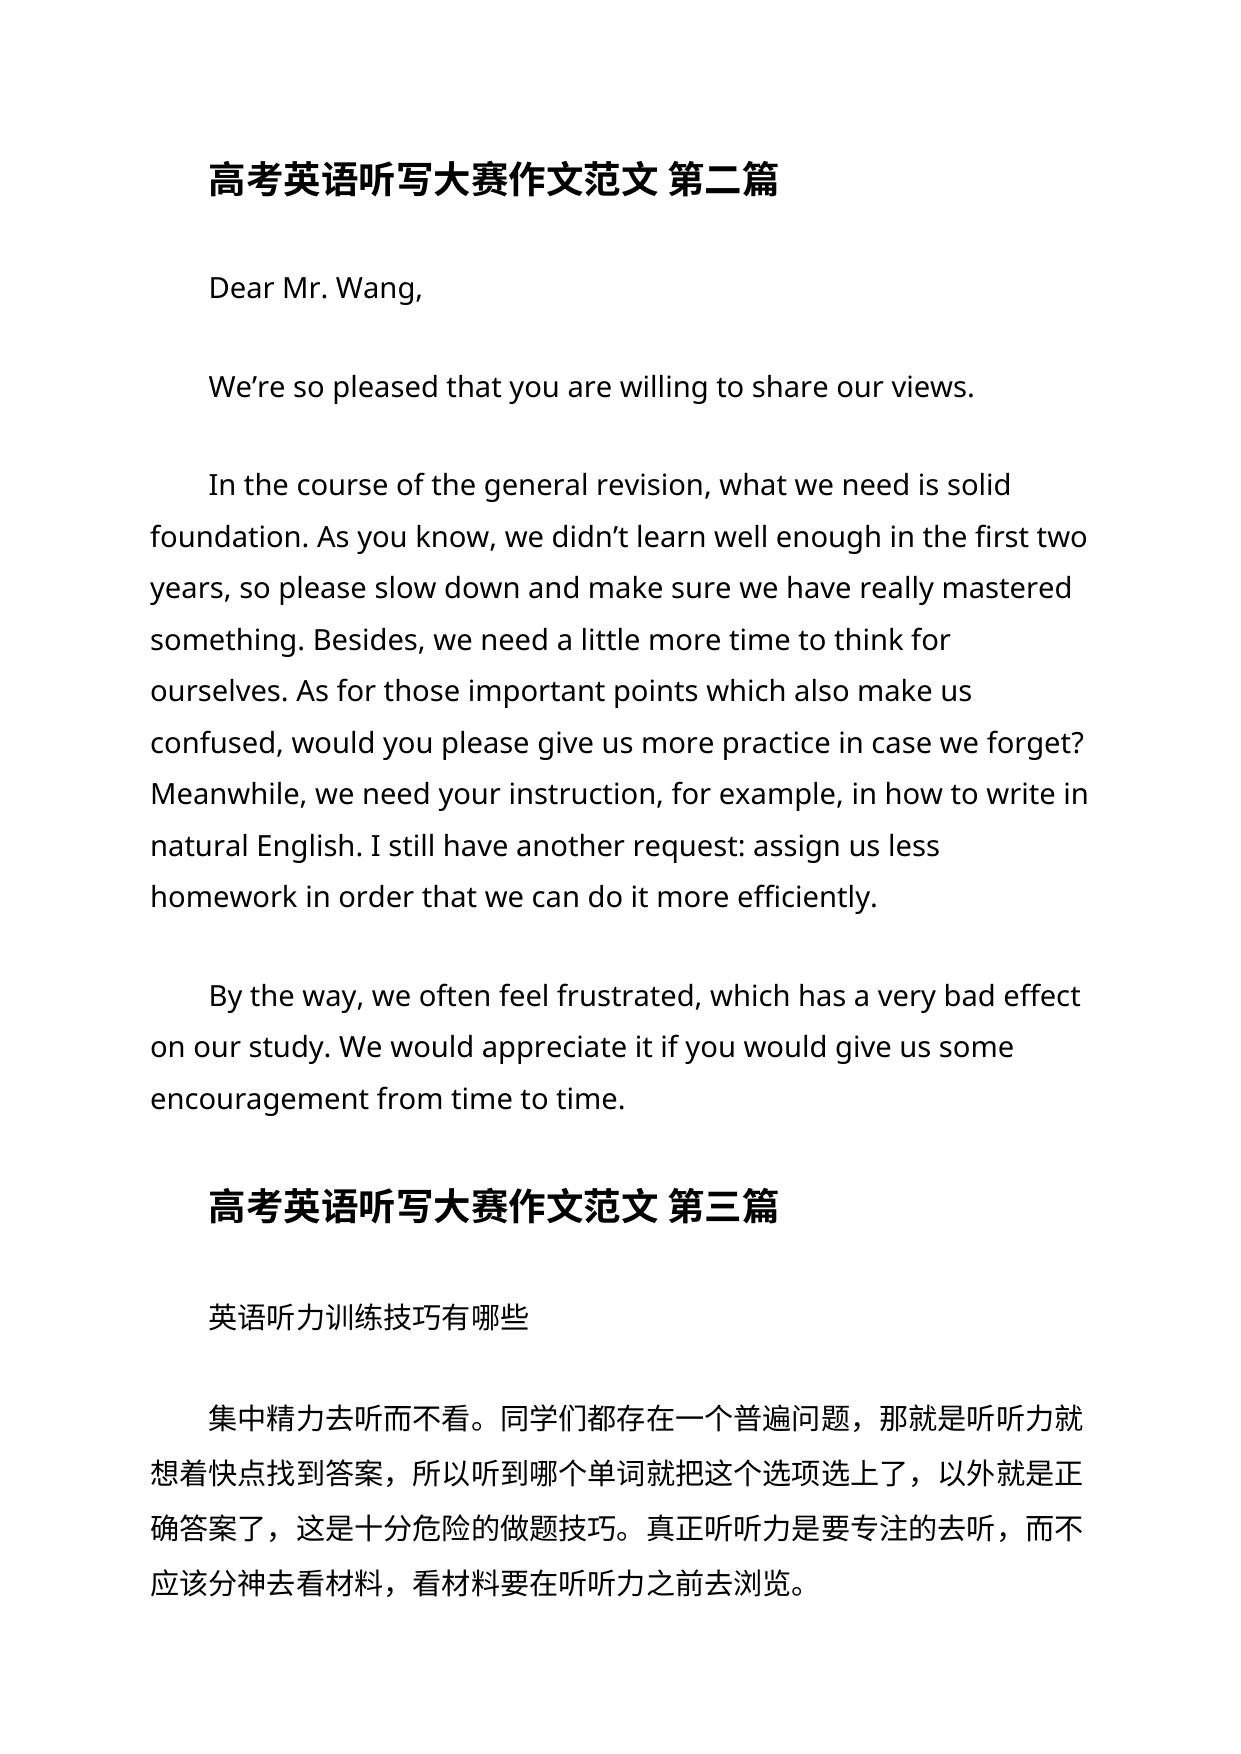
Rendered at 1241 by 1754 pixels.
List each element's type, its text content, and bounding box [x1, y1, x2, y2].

text 高考英语听写大赛作文范文 第二篇 [150, 150, 1090, 204]
text 集中精力去听而不看。同学们都存在一个普遍问题，那就是听听力就想着快点找到答案，所以听到哪个单词就把这个选项选上了，以外就是正确答案了，这是十分危险的做题技巧。真正听听力是要专注的去听，而不应该分神去看材料，看材料要在听听力之前去浏览。 [150, 1396, 1090, 1603]
text 英语听力训练技巧有哪些 [150, 1294, 1090, 1336]
text We’re so pleased that you are willing to share our views. [150, 366, 1090, 406]
text By the way, we often feel frustrated, which has a very bad effect on our study. We would appreciate it if you would give us some encouragement from time to time. [150, 975, 1090, 1118]
text 高考英语听写大赛作文范文 第三篇 [150, 1177, 1090, 1231]
text Dear Mr. Wang, [150, 267, 1090, 307]
text In the course of the general revision, what we need is solid foundation. As you know, we didn’t learn well enough in the first two years, so please slow down and make sure we have really mastered something. Besides, we need a little more time to think for ourselves. As for those important points which also make us confused, would you please give us more practice in case we forget? Meanwhile, we need your instruction, for example, in how to write in natural English. I still have another request: assign us less homework in order that we can do it more efficiently. [150, 464, 1090, 916]
